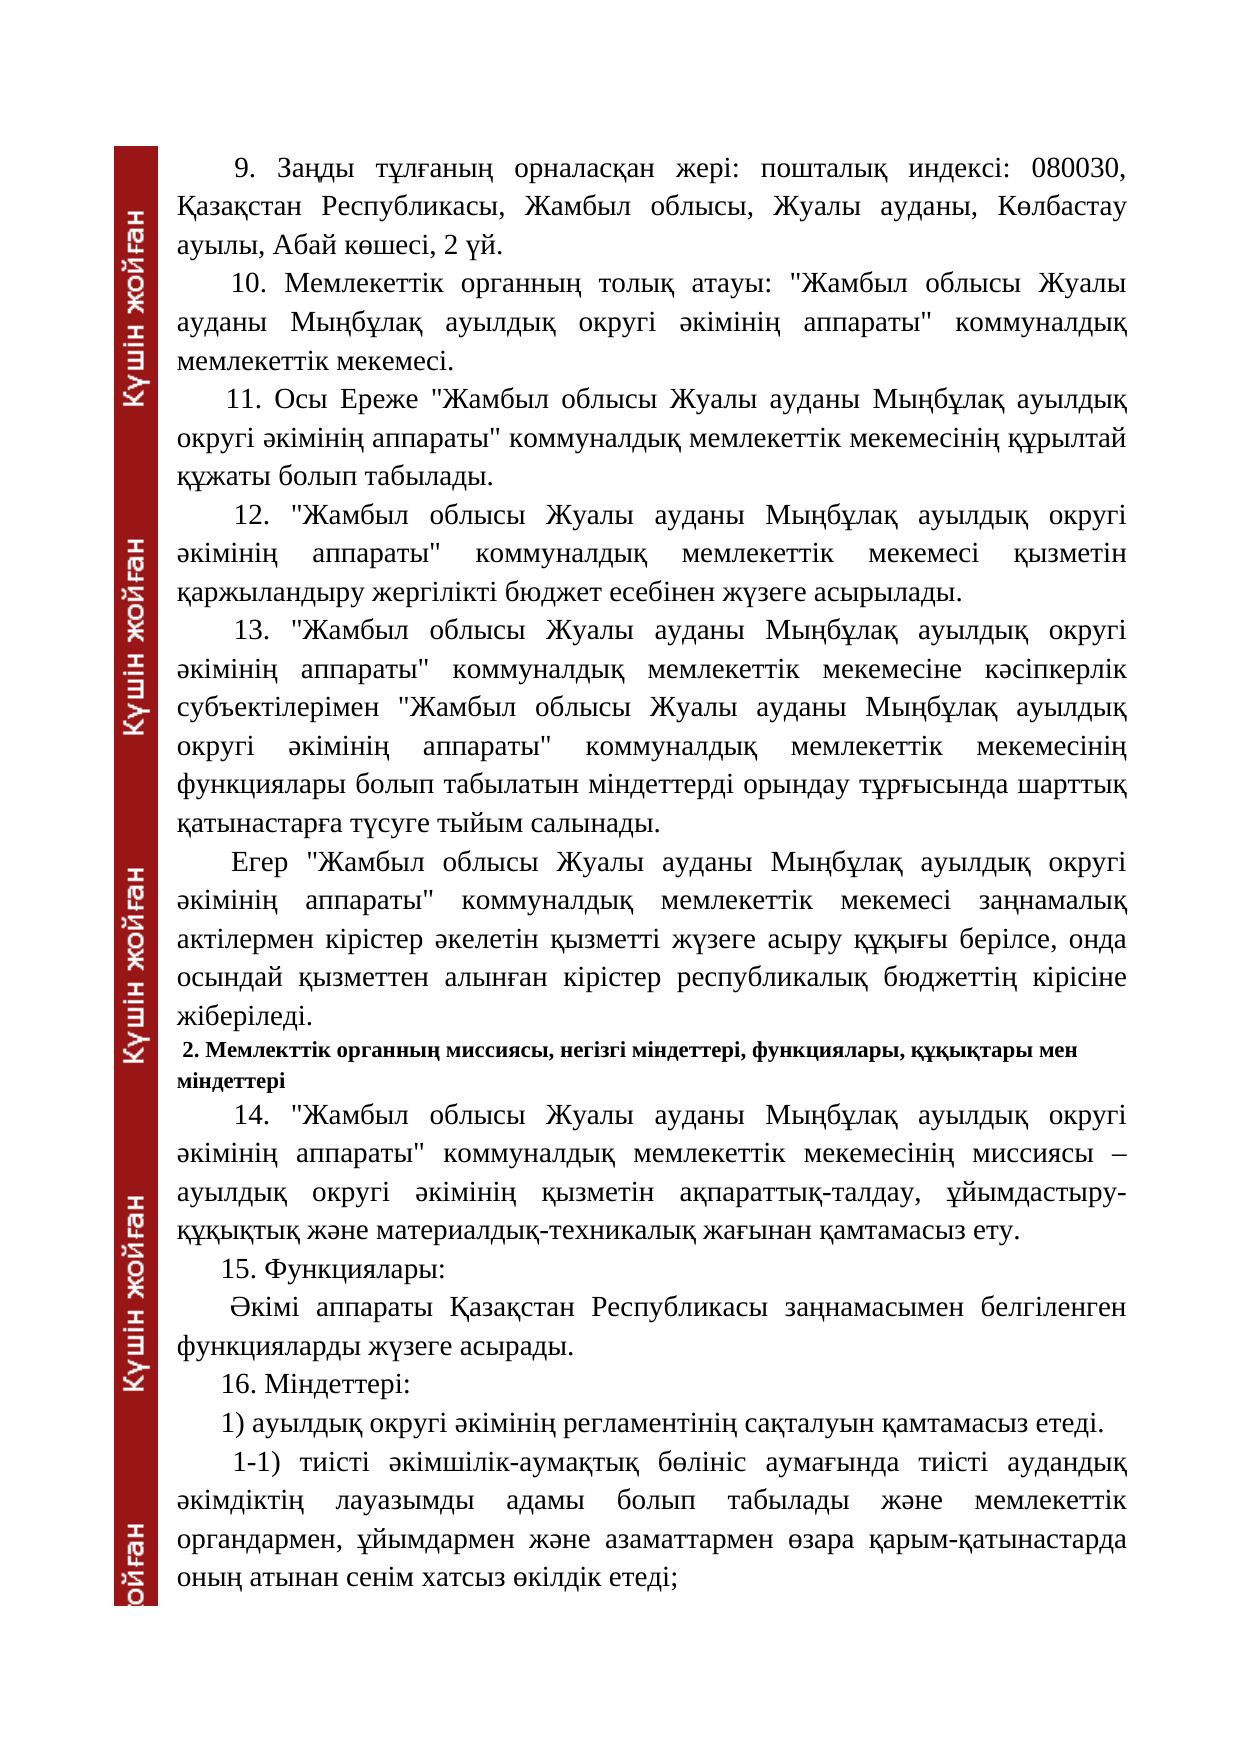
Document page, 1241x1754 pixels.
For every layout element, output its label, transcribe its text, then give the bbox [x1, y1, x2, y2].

picture [114, 607, 158, 612]
text 12. "Жамбыл облысы Жуалы ауданы Мыңбұлақ ауылдық округі әкімінің аппараты" коммуналдық мемлекеттік мекемесі қызметін қаржыландыру жергілікті бюджет есебінен жүзеге асырылады. [112, 497, 1128, 607]
text Егер "Жамбыл облысы Жуалы ауданы Мыңбұлақ ауылдық округі әкімінің аппараты" коммуналдық мемлекеттік мекемесі заңнамалық актілермен кірістер әкелетін қызметті жүзеге асыру құқығы берілсе, онда осындай қызметтен алынған кірістер республикалық бюджеттің кірісіне жіберіледі. [112, 844, 1128, 1031]
picture [114, 1439, 158, 1444]
picture [114, 1031, 158, 1036]
text 11. Осы Ереже "Жамбыл облысы Жуалы ауданы Мыңбұлақ ауылдық округі әкімінің аппараты" коммуналдық мемлекеттік мекемесінің құрылтай құжаты болып табылады. [112, 381, 1128, 492]
text 9. Заңды тұлғаның орналасқан жері: пошталық индексі: 080030, Қазақстан Республикасы, Жамбыл облысы, Жуалы ауданы, Көлбастау ауылы, Абай көшесі, 2 үй. [112, 150, 1128, 261]
text Әкімі аппараты Қазақстан Республикасы заңнамасымен белгіленген функцияларды жүзеге асырады. [112, 1289, 1128, 1362]
text 14. "Жамбыл облысы Жуалы ауданы Мыңбұлақ ауылдық округі әкімінің аппараты" коммуналдық мемлекеттік мекемесінің миссиясы – ауылдық округі әкімінің қызметін ақпараттық-талдау, ұйымдастыру-құқықтық және материалдық-техникалық жағынан қамтамасыз ету. [112, 1097, 1128, 1246]
text 10. Мемлекеттік органның толық атауы: "Жамбыл облысы Жуалы ауданы Мыңбұлақ ауылдық округі әкімінің аппараты" коммуналдық мемлекеттік мекемесі. [112, 266, 1128, 376]
text 2. Мемлекттік органның миссиясы, негізгі міндеттері, функциялары, құқықтары мен міндеттері [112, 1036, 1128, 1093]
picture [114, 1246, 158, 1251]
text 13. "Жамбыл облысы Жуалы ауданы Мыңбұлақ ауылдық округі әкімінің аппараты" коммуналдық мемлекеттік мекемесіне кәсіпкерлік субъектілерімен "Жамбыл облысы Жуалы ауданы Мыңбұлақ ауылдық округі әкімінің аппараты" коммуналдық мемлекеттік мекемесінің функциялары болып табылатын міндеттерді орындау тұрғысында шарттық қатынастарға түсуге тыйым салынады. [112, 612, 1128, 839]
picture [114, 1593, 158, 1606]
picture [114, 492, 158, 497]
picture [114, 376, 158, 381]
picture [114, 1362, 158, 1367]
picture [114, 1093, 158, 1097]
text 15. Функциялары: [112, 1251, 1128, 1284]
picture [114, 261, 158, 266]
text 16. Міндеттері: [112, 1367, 1128, 1400]
picture [114, 1400, 158, 1405]
picture [114, 1284, 158, 1289]
picture [114, 839, 158, 844]
text 1) ауылдық округі әкімінің регламентінің сақталуын қамтамасыз етеді. [112, 1405, 1128, 1439]
text 1-1) тиісті әкімшілік-аумақтық бөлініс аумағында тиісті аудандық әкімдіктің лауазымды адамы болып табылады және мемлекеттік органдармен, ұйымдармен және азаматтармен өзара қарым-қатынастарда оның атынан сенім хатсыз өкілдік етеді; [112, 1444, 1128, 1593]
picture [114, 146, 158, 150]
